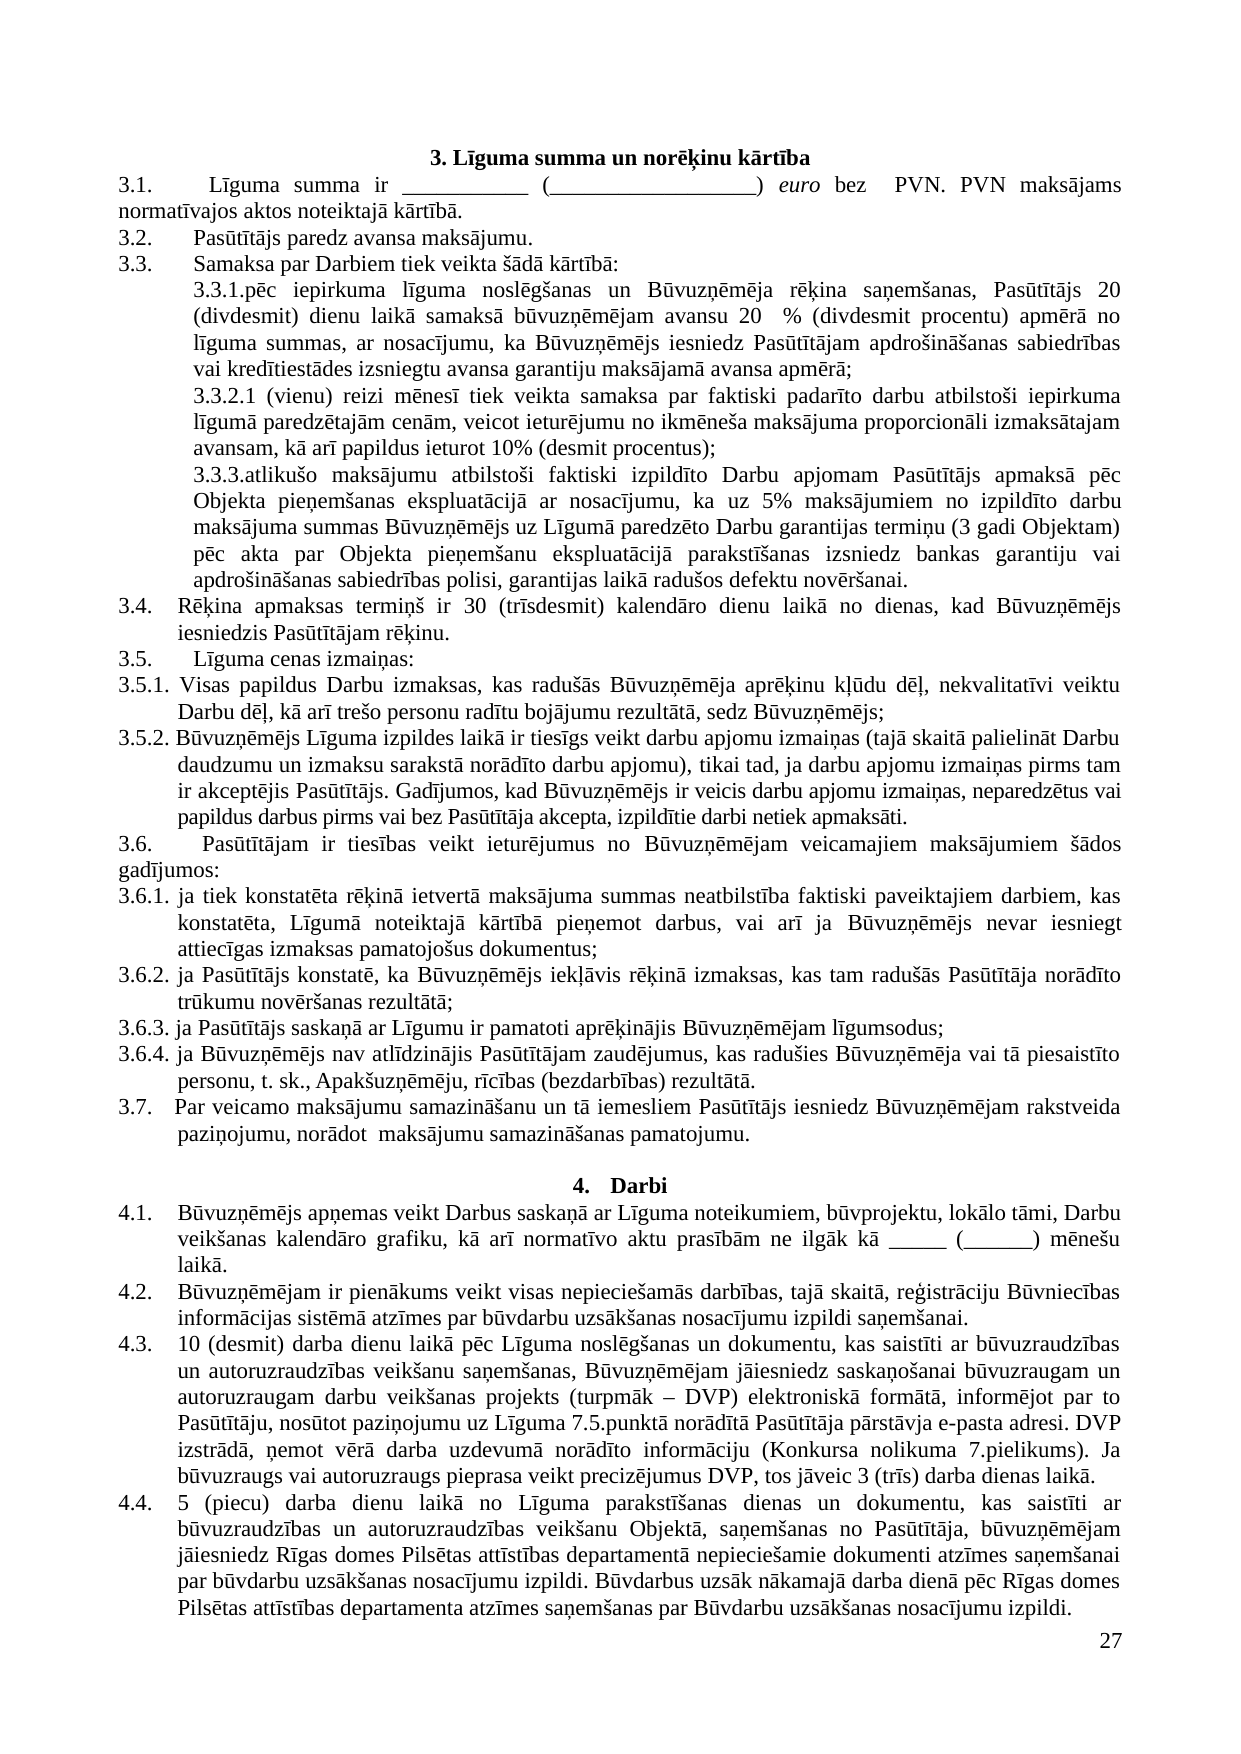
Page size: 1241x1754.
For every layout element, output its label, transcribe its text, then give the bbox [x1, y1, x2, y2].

list 10 (desmit) darba dienu laikā pēc Līguma noslēgšanas un dokumentu, kas saistīti ar būvuzraudzības un autoruzraudzības veikšanu saņemšanas, Būvuzņēmējam jāiesniedz saskaņošanai būvuzraugam un autoruzraugam darbu veikšanas projekts (turpmāk – DVP) elektroniskā formātā, informējot par to Pasūtītāju, nosūtot paziņojumu uz Līguma 7.5.punktā norādītā Pasūtītāja pārstāvja e-pasta adresi. DVP izstrādā, ņemot vērā darba uzdevumā norādīto informāciju (Konkursa nolikuma 7.pielikums). Ja būvuzraugs vai autoruzraugs pieprasa veikt precizējumus DVP, tos jāveic 3 (trīs) darba dienas laikā. [118, 1330, 1122, 1488]
text 3.6.4. ja Būvuzņēmējs nav atlīdzinājis Pasūtītājam zaudējumus, kas radušies Būvuzņēmēja vai tā piesaistīto personu, t. sk., Apakšuzņēmēju, rīcības (bezdarbības) rezultātā. [118, 1041, 1122, 1093]
list Būvuzņēmējs apņemas veikt Darbus saskaņā ar Līguma noteikumiem, būvprojektu, lokālo tāmi, Darbu veikšanas kalendāro grafiku, kā arī normatīvo aktu prasībām ne ilgāk kā _____ (______) mēnešu laikā. [118, 1199, 1122, 1278]
list 5 (piecu) darba dienu laikā no Līguma parakstīšanas dienas un dokumentu, kas saistīti ar būvuzraudzības un autoruzraudzības veikšanu Objektā, saņemšanas no Pasūtītāja, būvuzņēmējam jāiesniedz Rīgas domes Pilsētas attīstības departamentā nepieciešamie dokumenti atzīmes saņemšanai par būvdarbu uzsākšanas nosacījumu izpildi. Būvdarbus uzsāk nākamajā darba dienā pēc Rīgas domes Pilsētas attīstības departamenta atzīmes saņemšanas par Būvdarbu uzsākšanas nosacījumu izpildi. [118, 1488, 1122, 1620]
text 3.5.1. Visas papildus Darbu izmaksas, kas radušās Būvuzņēmēja aprēķinu kļūdu dēļ, nekvalitatīvi veiktu Darbu dēļ, kā arī trešo personu radītu bojājumu rezultātā, sedz Būvuzņēmējs; [118, 672, 1122, 724]
text 3.3. Samaksa par Darbiem tiek veikta šādā kārtībā: [59, 250, 1122, 276]
text 3.3.1.pēc iepirkuma līguma noslēgšanas un Būvuzņēmēja rēķina saņemšanas, Pasūtītājs 20 (divdesmit) dienu laikā samaksā būvuzņēmējam avansu 20 % (divdesmit procentu) apmērā no līguma summas, ar nosacījumu, ka Būvuzņēmējs iesniedz Pasūtītājam apdrošināšanas sabiedrības vai kredītiestādes izsniegtu avansa garantiju maksājamā avansa apmērā; [193, 276, 1122, 382]
list Būvuzņēmējam ir pienākums veikt visas nepieciešamās darbības, tajā skaitā, reģistrāciju Būvniecības informācijas sistēmā atzīmes par būvdarbu uzsākšanas nosacījumu izpildi saņemšanai. [118, 1278, 1122, 1330]
text 3.6. Pasūtītājam ir tiesības veikt ieturējumus no Būvuzņēmējam veicamajiem maksājumiem šādos gadījumos: [118, 830, 1122, 882]
text 3.3.3.atlikušo maksājumu atbilstoši faktiski izpildīto Darbu apjomam Pasūtītājs apmaksā pēc Objekta pieņemšanas ekspluatācijā ar nosacījumu, ka uz 5% maksājumiem no izpildīto darbu maksājuma summas Būvuzņēmējs uz Līgumā paredzēto Darbu garantijas termiņu (3 gadi Objektam) pēc akta par Objekta pieņemšanu ekspluatācijā parakstīšanas izsniedz bankas garantiju vai apdrošināšanas sabiedrības polisi, garantijas laikā radušos defektu novēršanai. [193, 461, 1122, 592]
text 3.7. Par veicamo maksājumu samazināšanu un tā iemesliem Pasūtītājs iesniedz Būvuzņēmējam rakstveida paziņojumu, norādot maksājumu samazināšanas pamatojumu. [118, 1093, 1122, 1146]
text 3.4. Rēķina apmaksas termiņš ir 30 (trīsdesmit) kalendāro dienu laikā no dienas, kad Būvuzņēmējs iesniedzis Pasūtītājam rēķinu. [118, 592, 1122, 645]
text 3. Līguma summa un norēķinu kārtība [118, 144, 1122, 171]
text 3.1. Līguma summa ir ___________ (__________________) euro bez PVN. PVN maksājams normatīvajos aktos noteiktajā kārtībā. [118, 171, 1122, 223]
text 3.3.2.1 (vienu) reizi mēnesī tiek veikta samaksa par faktiski padarīto darbu atbilstoši iepirkuma līgumā paredzētajām cenām, veicot ieturējumu no ikmēneša maksājuma proporcionāli izmaksātajam avansam, kā arī papildus ieturot 10% (desmit procentus); [193, 382, 1122, 461]
list Darbi [118, 1172, 1122, 1199]
text 3.6.2. ja Pasūtītājs konstatē, ka Būvuzņēmējs iekļāvis rēķinā izmaksas, kas tam radušās Pasūtītāja norādīto trūkumu novēršanas rezultātā; [118, 961, 1122, 1014]
text 3.6.3. ja Pasūtītājs saskaņā ar Līgumu ir pamatoti aprēķinājis Būvuzņēmējam līgumsodus; [118, 1014, 1122, 1041]
text 3.5. Līguma cenas izmaiņas: [118, 645, 1122, 672]
text 3.6.1. ja tiek konstatēta rēķinā ietvertā maksājuma summas neatbilstība faktiski paveiktajiem darbiem, kas konstatēta, Līgumā noteiktajā kārtībā pieņemot darbus, vai arī ja Būvuzņēmējs nevar iesniegt attiecīgas izmaksas pamatojošus dokumentus; [118, 882, 1122, 961]
text 3.5.2. Būvuzņēmējs Līguma izpildes laikā ir tiesīgs veikt darbu apjomu izmaiņas (tajā skaitā palielināt Darbu daudzumu un izmaksu sarakstā norādīto darbu apjomu), tikai tad, ja darbu apjomu izmaiņas pirms tam ir akceptējis Pasūtītājs. Gadījumos, kad Būvuzņēmējs ir veicis darbu apjomu izmaiņas, neparedzētus vai papildus darbus pirms vai bez Pasūtītāja akcepta, izpildītie darbi netiek apmaksāti. [118, 724, 1122, 830]
text 3.2. Pasūtītājs paredz avansa maksājumu. [118, 223, 1122, 250]
